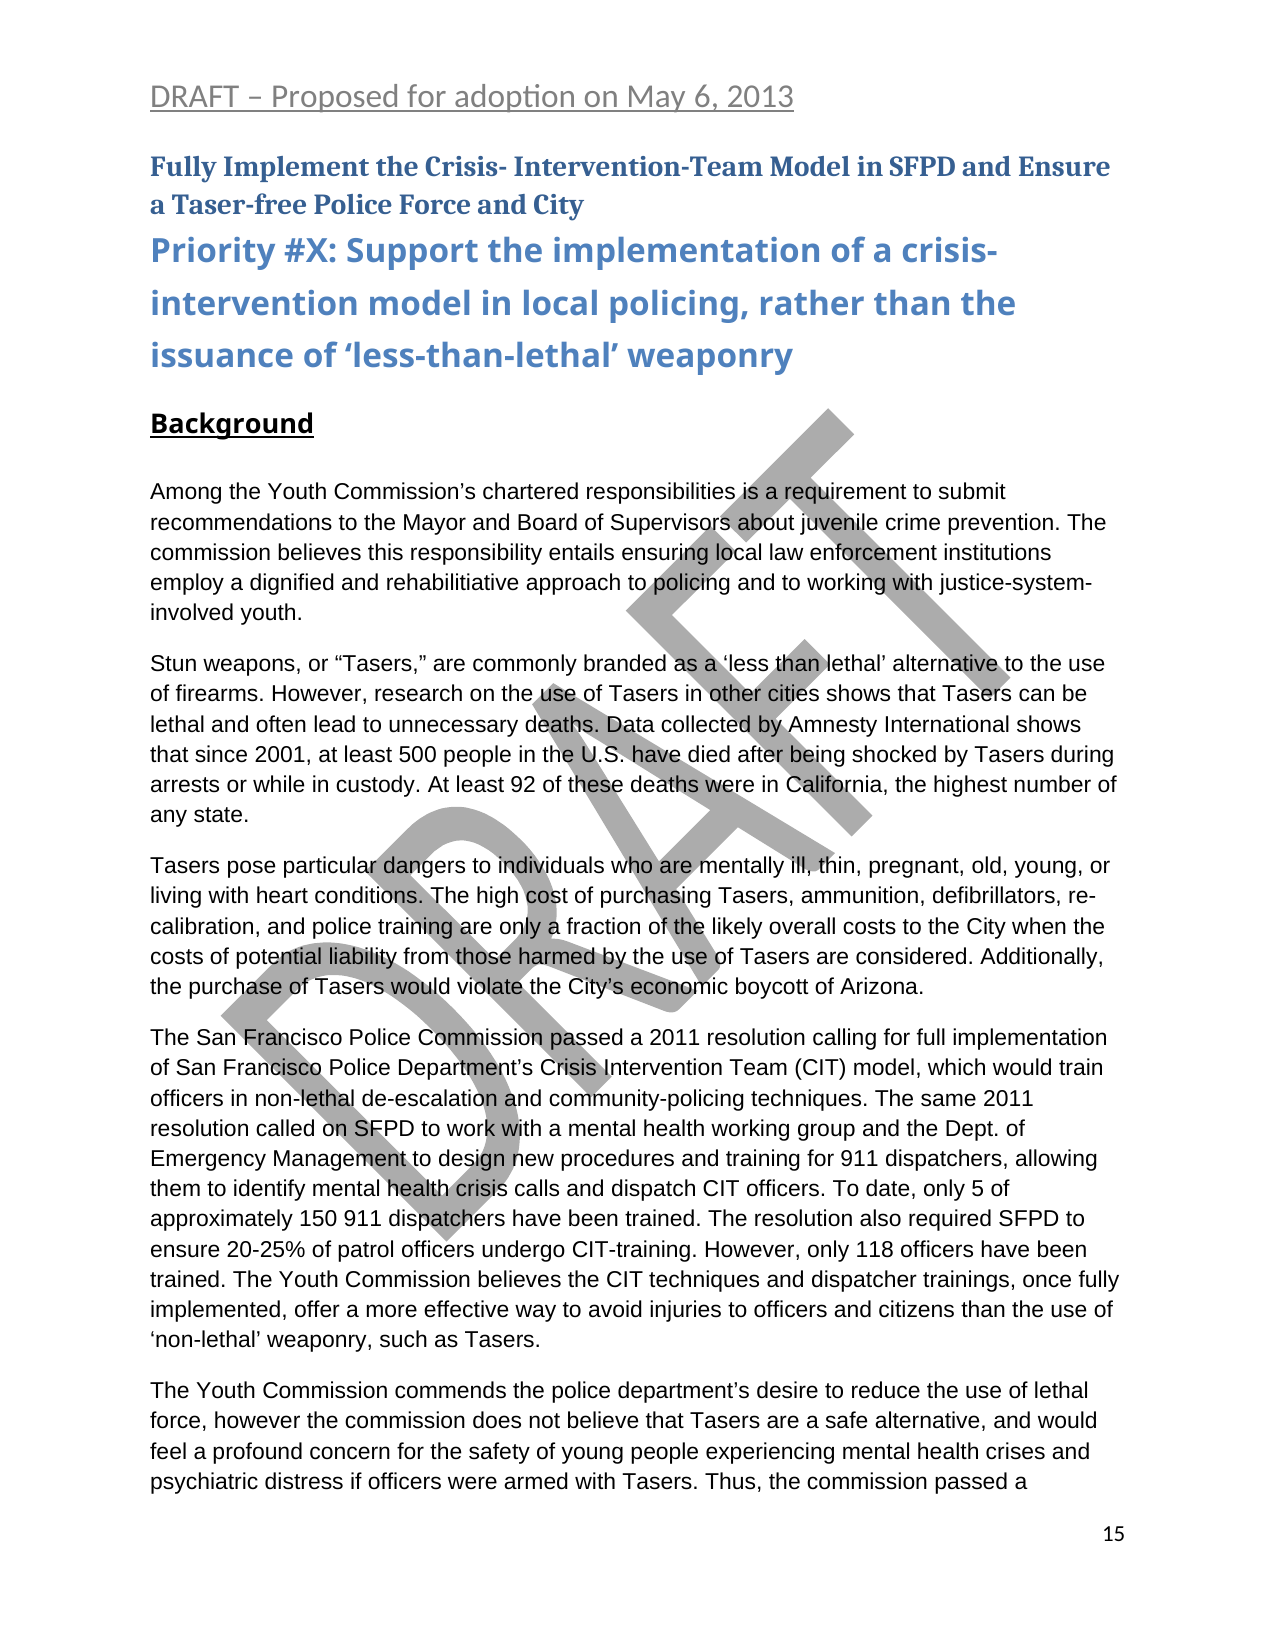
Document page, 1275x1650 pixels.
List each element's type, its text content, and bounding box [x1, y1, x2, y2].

text The San Francisco Police Commission passed a 2011 resolution calling for full implementation of San Francisco Police Department’s Crisis Intervention Team (CIT) model, which would train officers in non-lethal de-escalation and community-policing techniques. The same 2011 resolution called on SFPD to work with a mental health working group and the Dept. of Emergency Management to design new procedures and training for 911 dispatchers, allowing them to identify mental health crisis calls and dispatch CIT officers. To date, only 5 of approximately 150 911 dispatchers have been trained. The resolution also required SFPD to ensure 20-25% of patrol officers undergo CIT-training. However, only 118 officers have been trained. The Youth Commission believes the CIT techniques and dispatcher trainings, once fully implemented, offer a more effective way to avoid injuries to officers and citizens than the use of ‘non-lethal’ weaponry, such as Tasers. [150, 1024, 1125, 1352]
text Tasers pose particular dangers to individuals who are mentally ill, thin, pregnant, old, young, or living with heart conditions. The high cost of purchasing Tasers, ammunition, defibrillators, re-calibration, and police training are only a fraction of the likely overall costs to the City when the costs of potential liability from those harmed by the use of Tasers are considered. Additionally, the purchase of Tasers would violate the City’s economic boycott of Arizona. [150, 852, 1125, 999]
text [150, 1377, 1125, 1494]
list Priority #X: Support the implementation of a crisis-intervention model in local policing, rather than the issuance of ‘less-than-lethal’ weaponry [150, 227, 1125, 377]
subtitle Fully Implement the Crisis- Intervention-Team Model in SFPD and Ensure a Taser-free Police Force and City [150, 150, 1125, 222]
text Stun weapons, or “Tasers,” are commonly branded as a ‘less than lethal’ alternative to the use of firearms. However, research on the use of Tasers in other cities shows that Tasers can be lethal and often lead to unnecessary deaths. Data collected by Amnesty International shows that since 2001, at least 500 people in the U.S. have died after being shocked by Tasers during arrests or while in custody. At least 92 of these deaths were in California, the highest number of any state. [150, 650, 1125, 827]
text Background [150, 404, 1125, 441]
text Among the Youth Commission’s chartered responsibilities is a requirement to submit recommendations to the Mayor and Board of Supervisors about juvenile crime prevention. The commission believes this responsibility entails ensuring local law enforcement institutions employ a dignified and rehabilitiative approach to policing and to working with justice-system-involved youth. [150, 478, 1125, 625]
